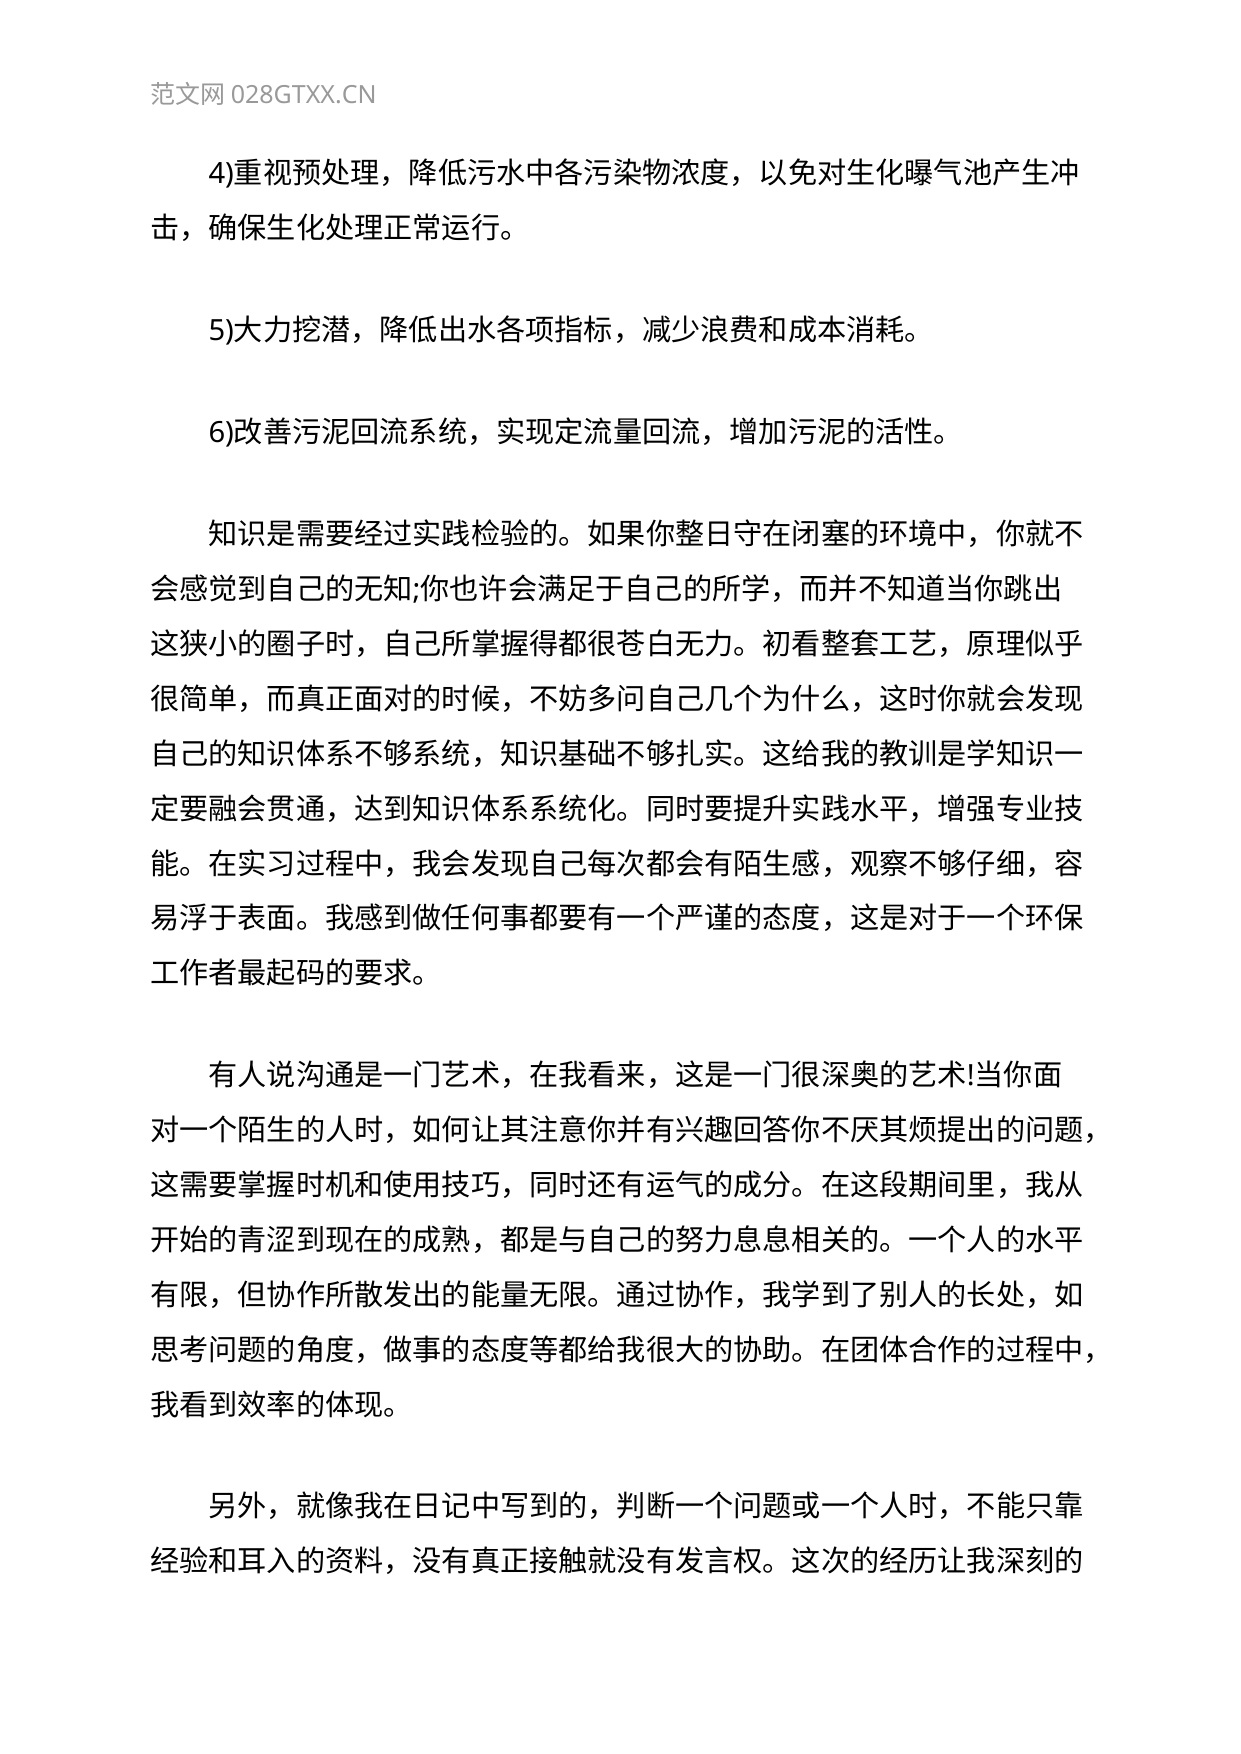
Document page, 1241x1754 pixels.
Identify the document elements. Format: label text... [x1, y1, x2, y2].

text 有人说沟通是一门艺术，在我看来，这是一门很深奥的艺术!当你面对一个陌生的人时，如何让其注意你并有兴趣回答你不厌其烦提出的问题，这需要掌握时机和使用技巧，同时还有运气的成分。在这段期间里，我从开始的青涩到现在的成熟，都是与自己的努力息息相关的。一个人的水平有限，但协作所散发出的能量无限。通过协作，我学到了别人的长处，如思考问题的角度，做事的态度等都给我很大的协助。在团体合作的过程中，我看到效率的体现。 [150, 1052, 1090, 1423]
text 5)大力挖潜，降低出水各项指标，减少浪费和成本消耗。 [150, 307, 1090, 349]
text 知识是需要经过实践检验的。如果你整日守在闭塞的环境中，你就不会感觉到自己的无知;你也许会满足于自己的所学，而并不知道当你跳出这狭小的圈子时，自己所掌握得都很苍白无力。初看整套工艺，原理似乎很简单，而真正面对的时候，不妨多问自己几个为什么，这时你就会发现自己的知识体系不够系统，知识基础不够扎实。这给我的教训是学知识一定要融会贯通，达到知识体系系统化。同时要提升实践水平，增强专业技能。在实习过程中，我会发现自己每次都会有陌生感，观察不够仔细，容易浮于表面。我感到做任何事都要有一个严谨的态度，这是对于一个环保工作者最起码的要求。 [150, 511, 1090, 992]
text 6)改善污泥回流系统，实现定流量回流，增加污泥的活性。 [150, 409, 1090, 451]
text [150, 1483, 1090, 1580]
text 4)重视预处理，降低污水中各污染物浓度，以免对生化曝气池产生冲击，确保生化处理正常运行。 [150, 150, 1090, 247]
